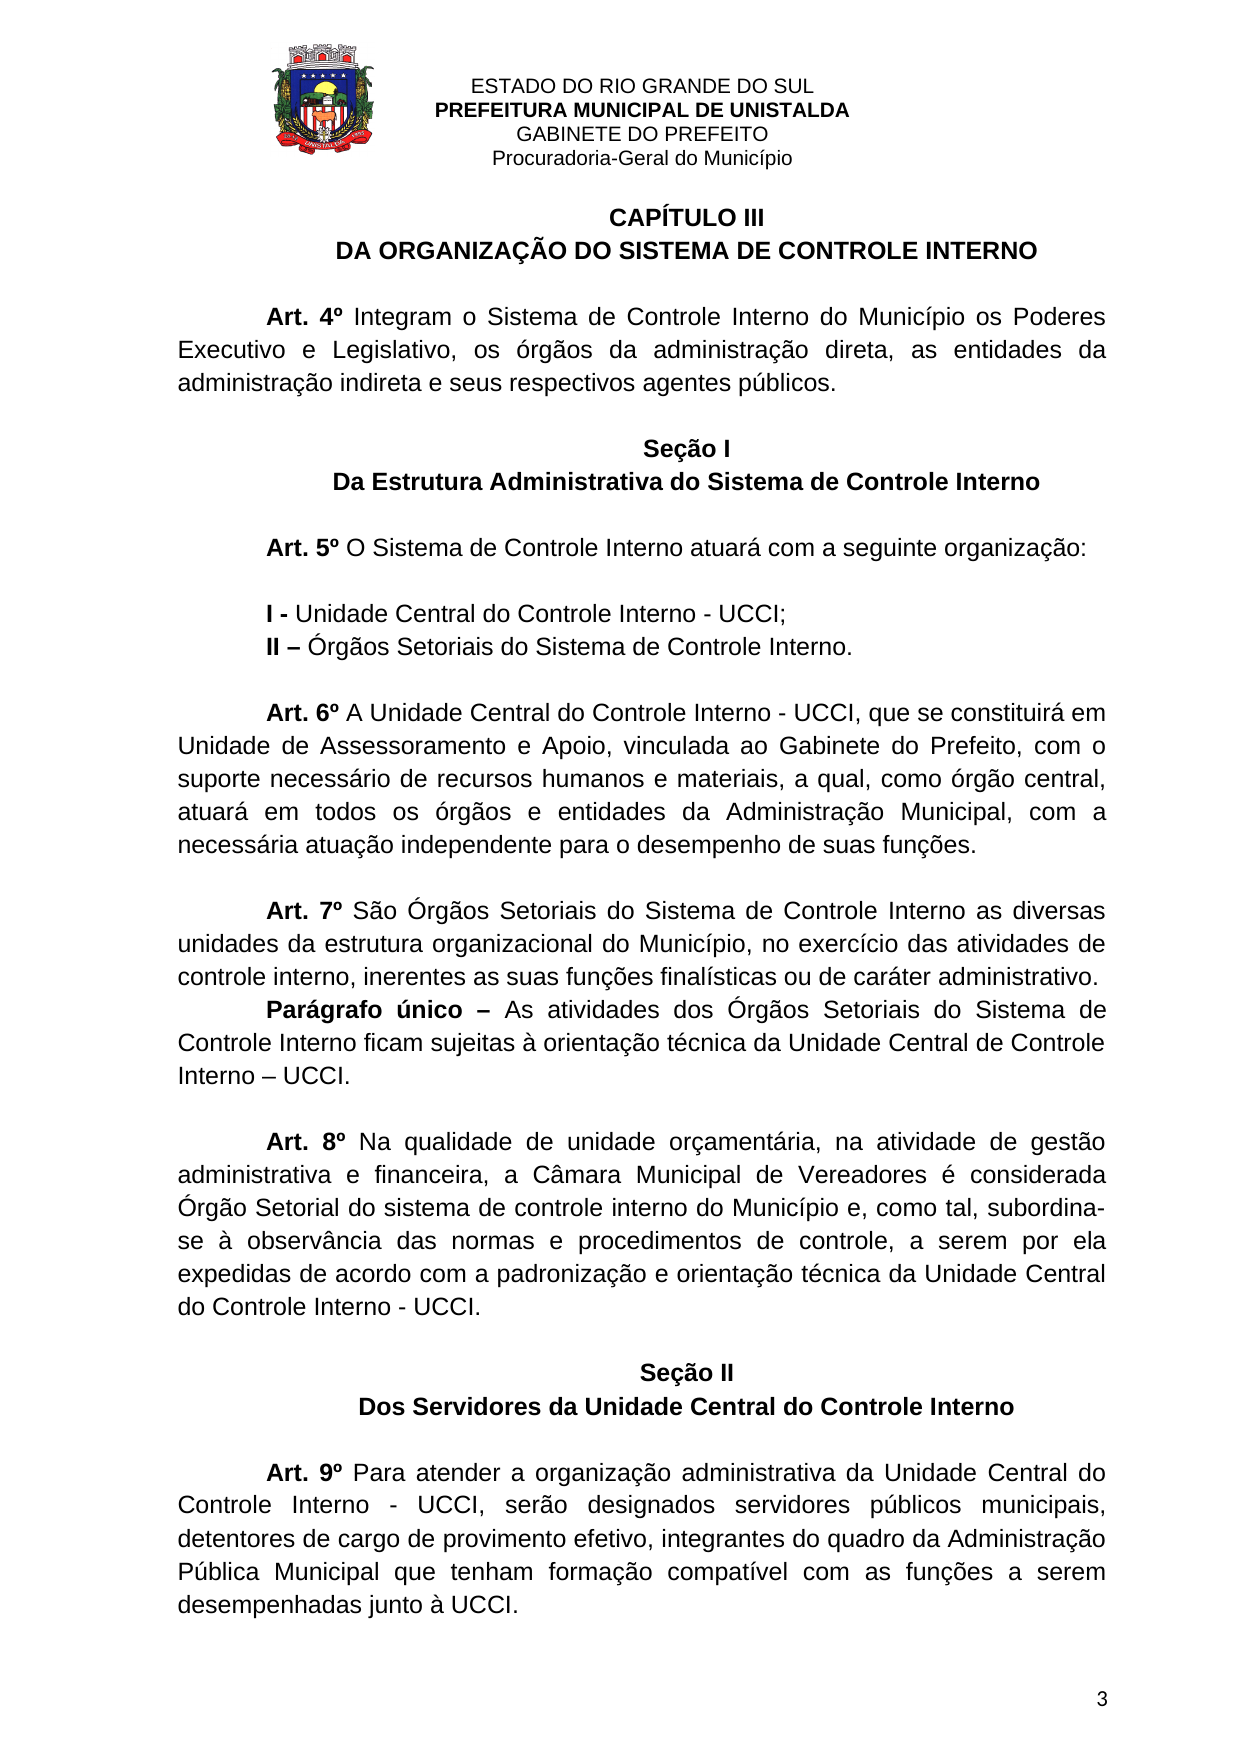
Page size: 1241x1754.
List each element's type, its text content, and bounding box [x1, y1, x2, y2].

text Art. 7º São Órgãos Setoriais do Sistema de Controle Interno as diversas unidades da estrutura organizacional do Município, no exercício das atividades de controle interno, inerentes as suas funções finalísticas ou de caráter administrativo. [177, 896, 1107, 991]
text CAPÍTULO III [177, 203, 1107, 231]
text I - Unidade Central do Controle Interno - UCCI; [177, 599, 1107, 628]
text Dos Servidores da Unidade Central do Controle Interno [177, 1391, 1107, 1420]
text Seção II [177, 1358, 1107, 1387]
text Art. 6º A Unidade Central do Controle Interno - UCCI, que se constituirá em Unidade de Assessoramento e Apoio, vinculada ao Gabinete do Prefeito, com o suporte necessário de recursos humanos e materiais, a qual, como órgão central, atuará em todos os órgãos e entidades da Administração Municipal, com a necessária atuação independente para o desempenho de suas funções. [177, 698, 1107, 859]
text II – Órgãos Setoriais do Sistema de Controle Interno. [177, 632, 1107, 661]
text DA ORGANIZAÇÃO DO SISTEMA DE CONTROLE INTERNO [177, 236, 1107, 264]
text Parágrafo único – As atividades dos Órgãos Setoriais do Sistema de Controle Interno ficam sujeitas à orientação técnica da Unidade Central de Controle Interno – UCCI. [177, 995, 1107, 1090]
text Art. 4º Integram o Sistema de Controle Interno do Município os Poderes Executivo e Legislativo, os órgãos da administração direta, as entidades da administração indireta e seus respectivos agentes públicos. [177, 302, 1107, 397]
text Art. 9º Para atender a organização administrativa da Unidade Central do Controle Interno - UCCI, serão designados servidores públicos municipais, detentores de cargo de provimento efetivo, integrantes do quadro da Administração Pública Municipal que tenham formação compatível com as funções a serem desempenhadas junto à UCCI. [177, 1457, 1107, 1618]
text Art. 5º O Sistema de Controle Interno atuará com a seguinte organização: [177, 533, 1107, 562]
text Seção I [177, 434, 1107, 463]
text Art. 8º Na qualidade de unidade orçamentária, na atividade de gestão administrativa e financeira, a Câmara Municipal de Vereadores é considerada Órgão Setorial do sistema de controle interno do Município e, como tal, subordina-se à observância das normas e procedimentos de controle, a serem por ela expedidas de acordo com a padronização e orientação técnica da Unidade Central do Controle Interno - UCCI. [177, 1127, 1107, 1321]
text Da Estrutura Administrativa do Sistema de Controle Interno [177, 467, 1107, 496]
